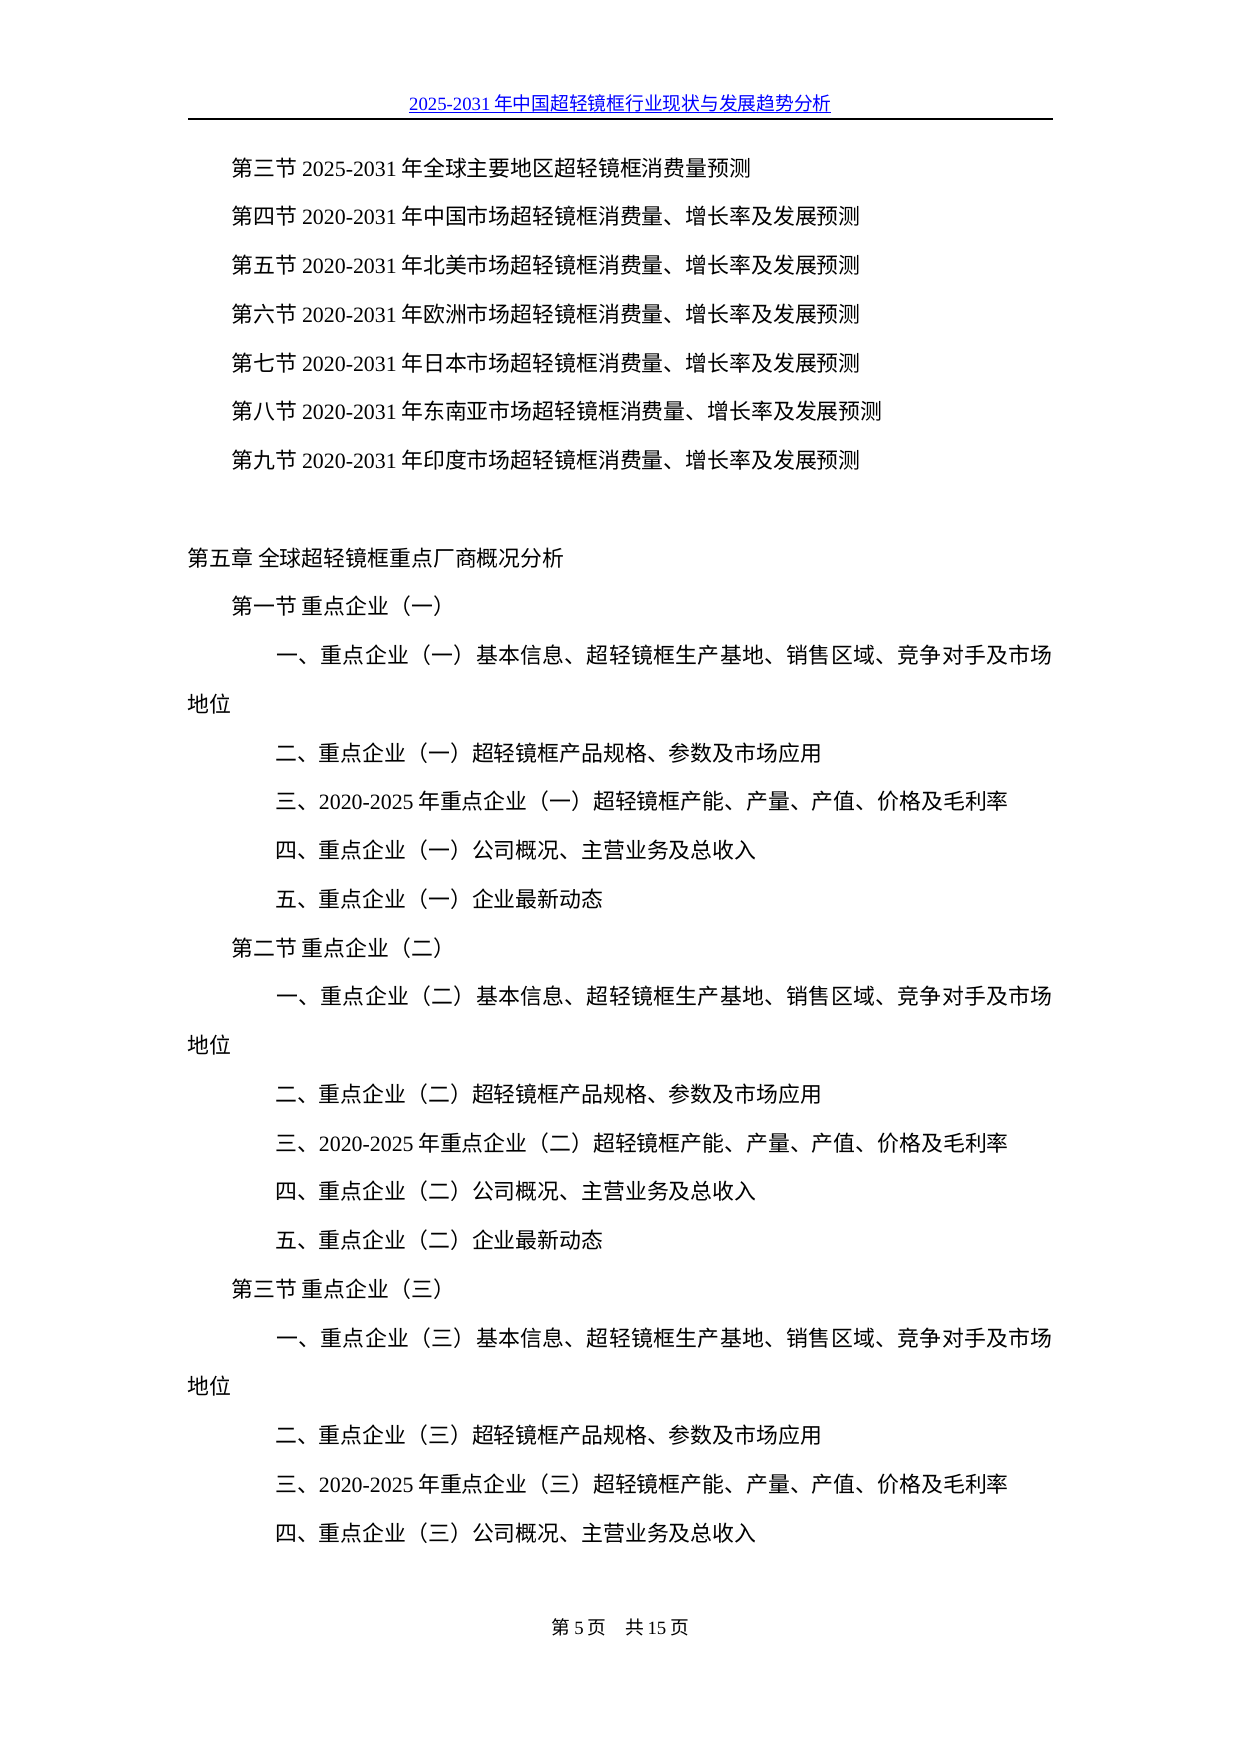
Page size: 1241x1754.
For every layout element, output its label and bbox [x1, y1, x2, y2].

text [187, 150, 1053, 1548]
